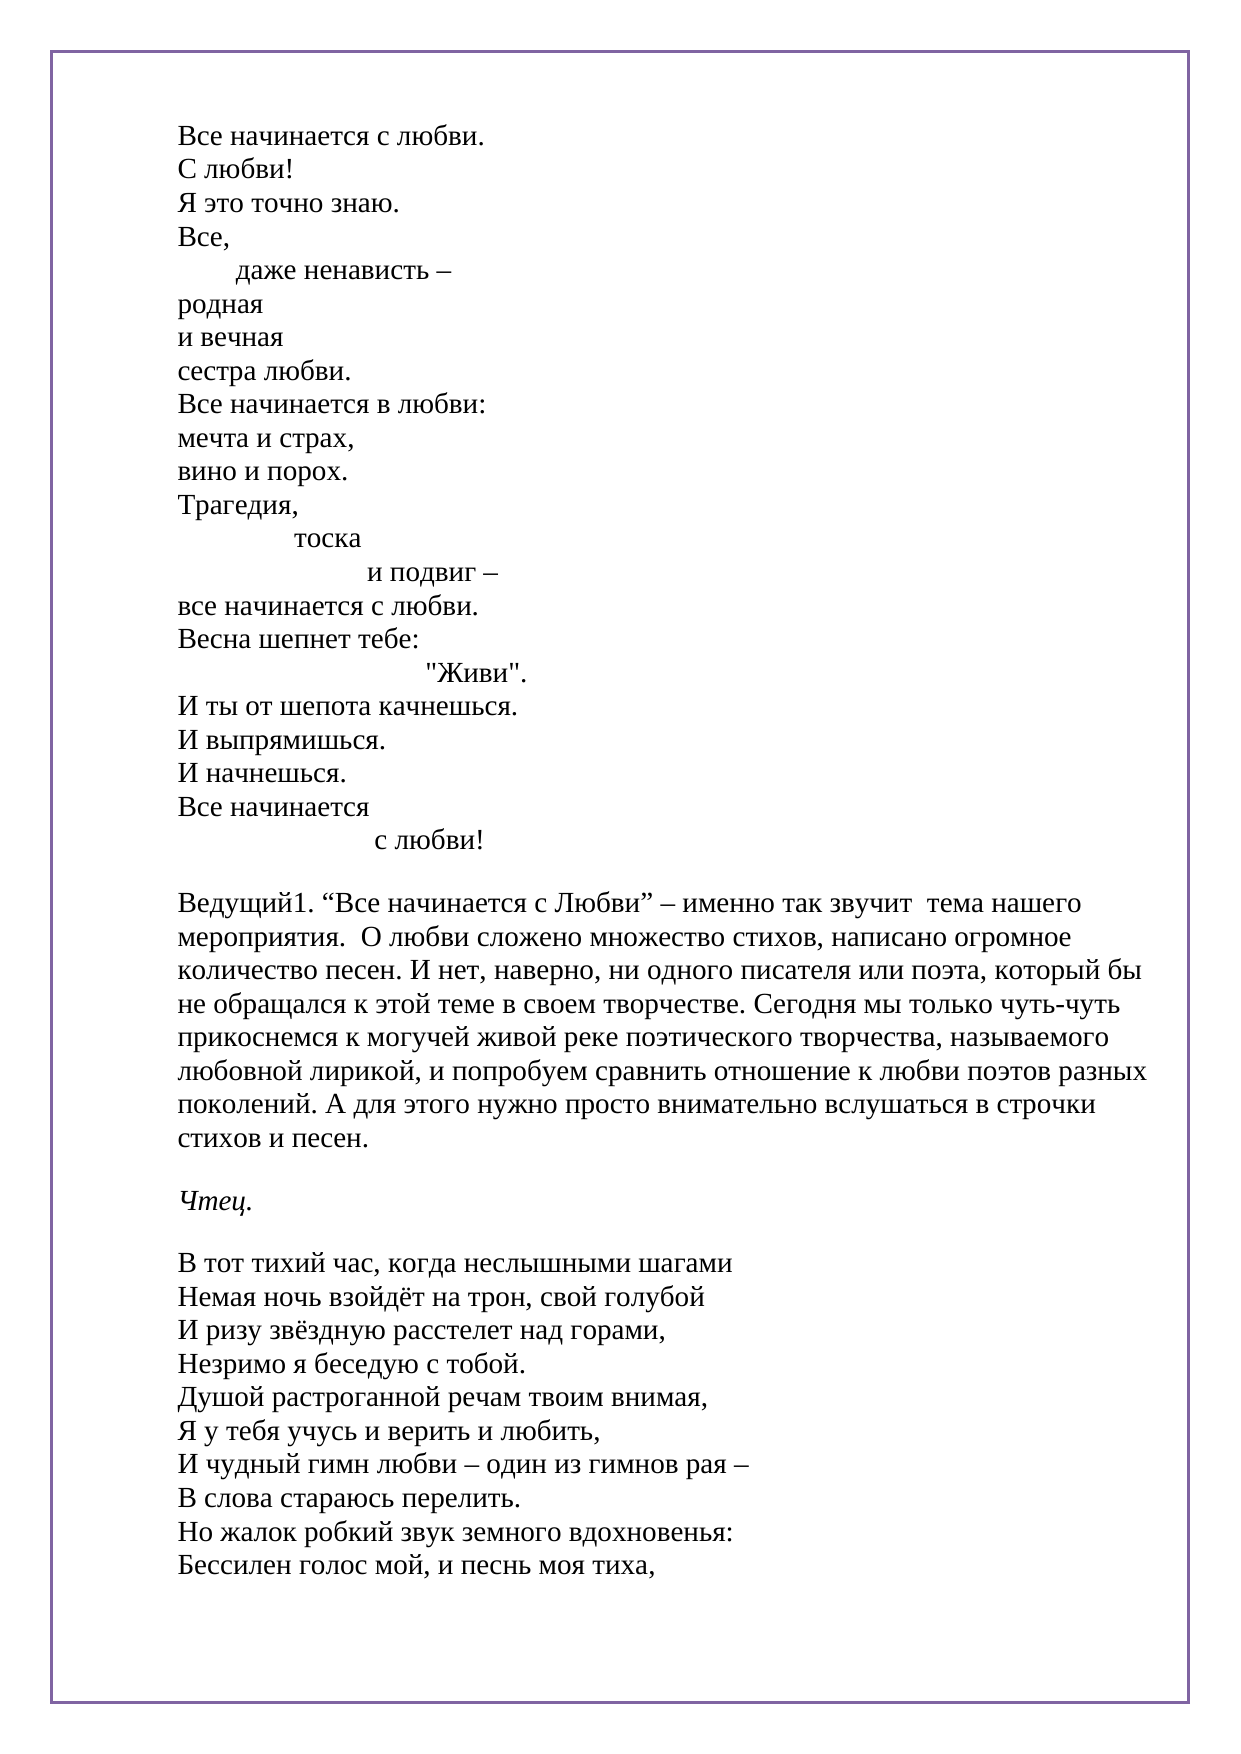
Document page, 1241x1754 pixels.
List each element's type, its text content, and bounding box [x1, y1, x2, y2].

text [177, 118, 1152, 856]
text Чтец. [177, 1183, 1152, 1216]
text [177, 1245, 1152, 1581]
text Ведущий1. “Все начинается с Любви” – именно так звучит тема нашего мероприятия. О любви сложено множество стихов, написано огромное количество песен. И нет, наверно, ни одного писателя или поэта, который бы не обращался к этой теме в своем творчестве. Сегодня мы только чуть-чуть прикоснемся к могучей живой реке поэтического творчества, называемого любовной лирикой, и попробуем сравнить отношение к любви поэтов разных поколений. А для этого нужно просто внимательно вслушаться в строчки стихов и песен. [177, 885, 1152, 1153]
